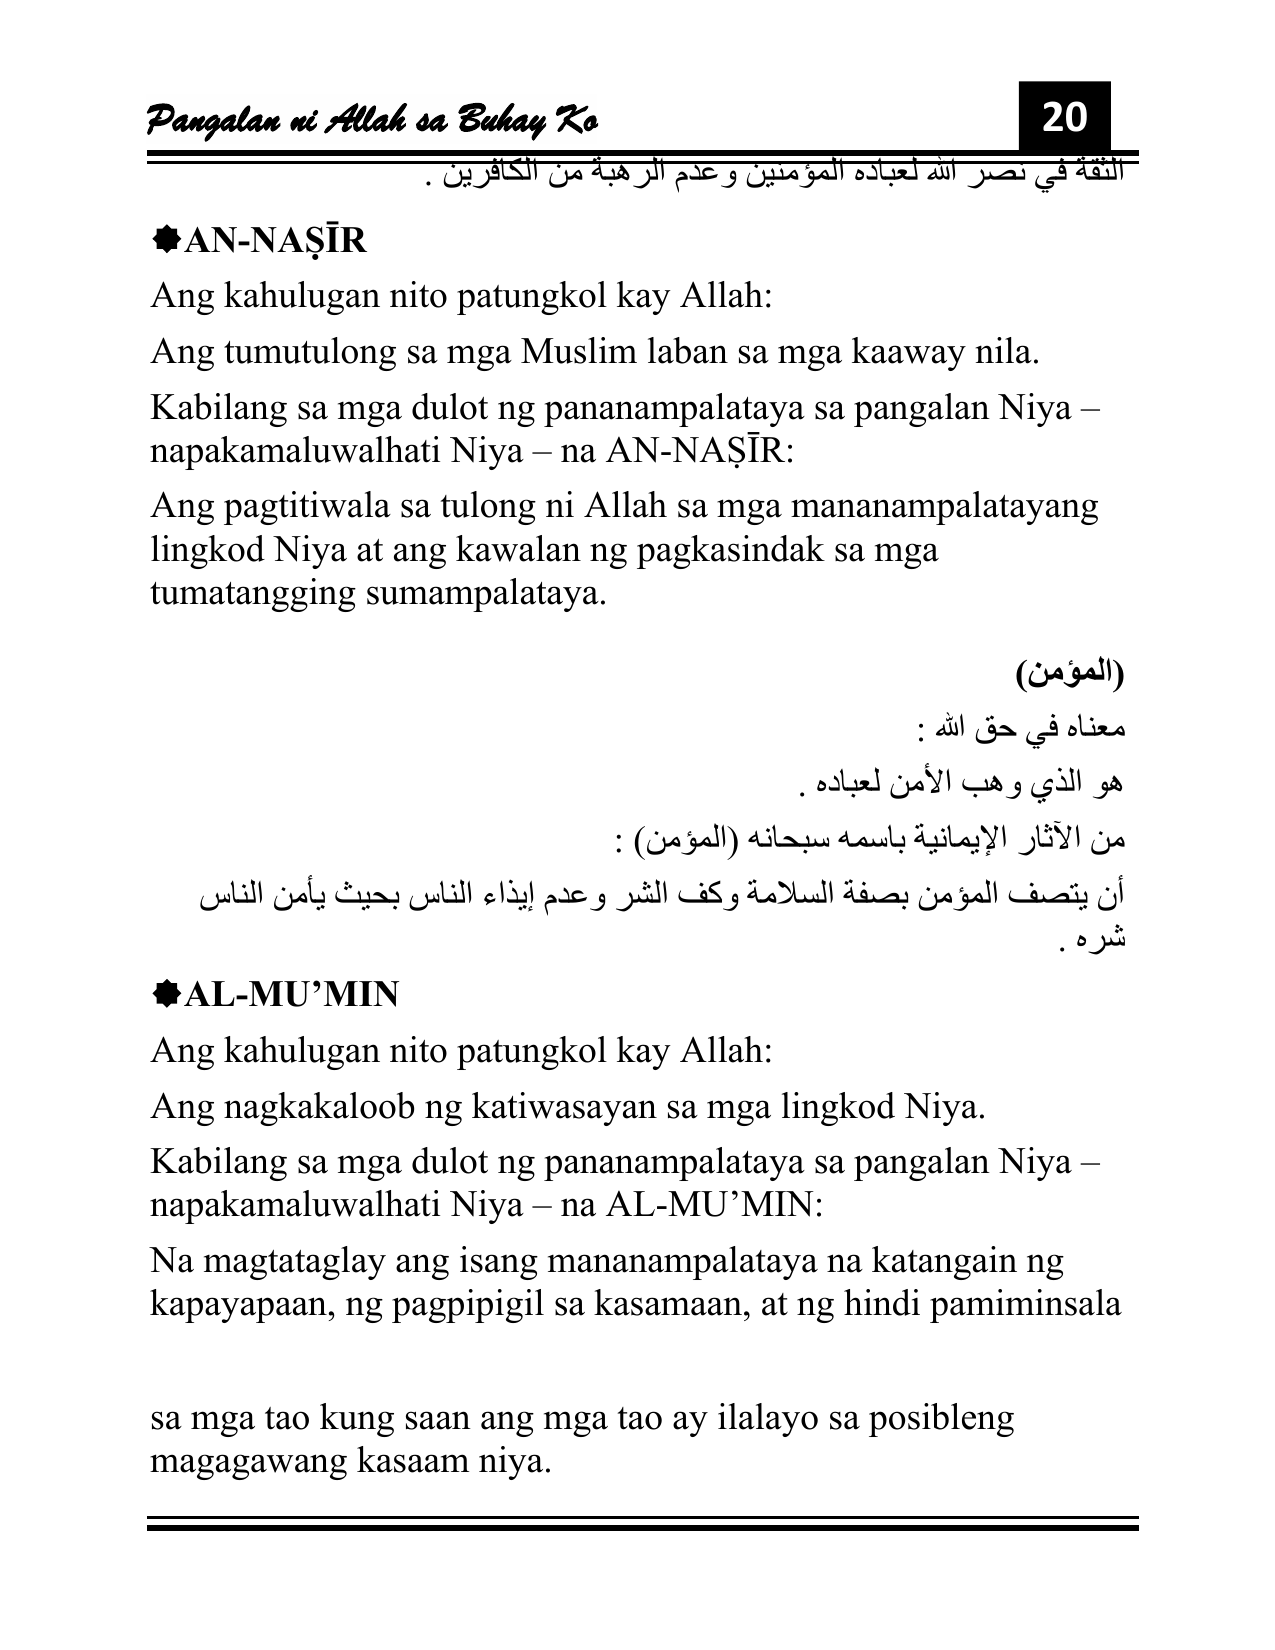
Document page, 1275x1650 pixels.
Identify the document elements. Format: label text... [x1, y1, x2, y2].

text sa mga tao kung saan ang mga tao ay ilalayo sa posibleng magagawang kasaam niya. [150, 1395, 1125, 1481]
text هو الذي وهب الأمن لعباده . [150, 762, 1125, 805]
text Ang nagkakaloob ng katiwasayan sa mga lingkod Niya. [150, 1083, 1125, 1126]
text أن يتصف المؤمن بصفة السلامة وكف الشر وعدم إيذاء الناس بحيث يأمن الناس شره . [150, 873, 1125, 959]
text AL-MU’MIN [150, 972, 1125, 1015]
text Kabilang sa mga dulot ng pananampalataya sa pangalan Niya – napakamaluwalhati Niya – na AL-MU’MIN: [150, 1139, 1125, 1225]
text Na magtataglay ang isang mananampalataya na katangain ng kapayapaan, ng pagpipigil sa kasamaan, at ng hindi pamiminsala [150, 1237, 1125, 1324]
text (المؤمن) [150, 651, 1125, 694]
text الثقة في نصر الله لعباده المؤمنين وعدم الرهبة من الكافرين . [150, 150, 1125, 193]
text Ang kahulugan nito patungkol kay Allah: [150, 273, 1125, 316]
text من الآثار الإيمانية باسمه سبحانه (المؤمن) : [150, 817, 1125, 861]
text Ang pagtitiwala sa tulong ni Allah sa mga mananampalatayang lingkod Niya at ang kawalan ng pagkasindak sa mga tumatangging sumampalataya. [150, 483, 1125, 612]
text Ang kahulugan nito patungkol kay Allah: [150, 1027, 1125, 1071]
text Ang tumutulong sa mga Muslim laban sa mga kaaway nila. [150, 328, 1125, 372]
text معناه في حق الله : [150, 706, 1125, 749]
text Kabilang sa mga dulot ng pananampalataya sa pangalan Niya – napakamaluwalhati Niya – na AN-NAṢĪR: [150, 384, 1125, 470]
text AN-NAṢĪR [150, 217, 1125, 260]
